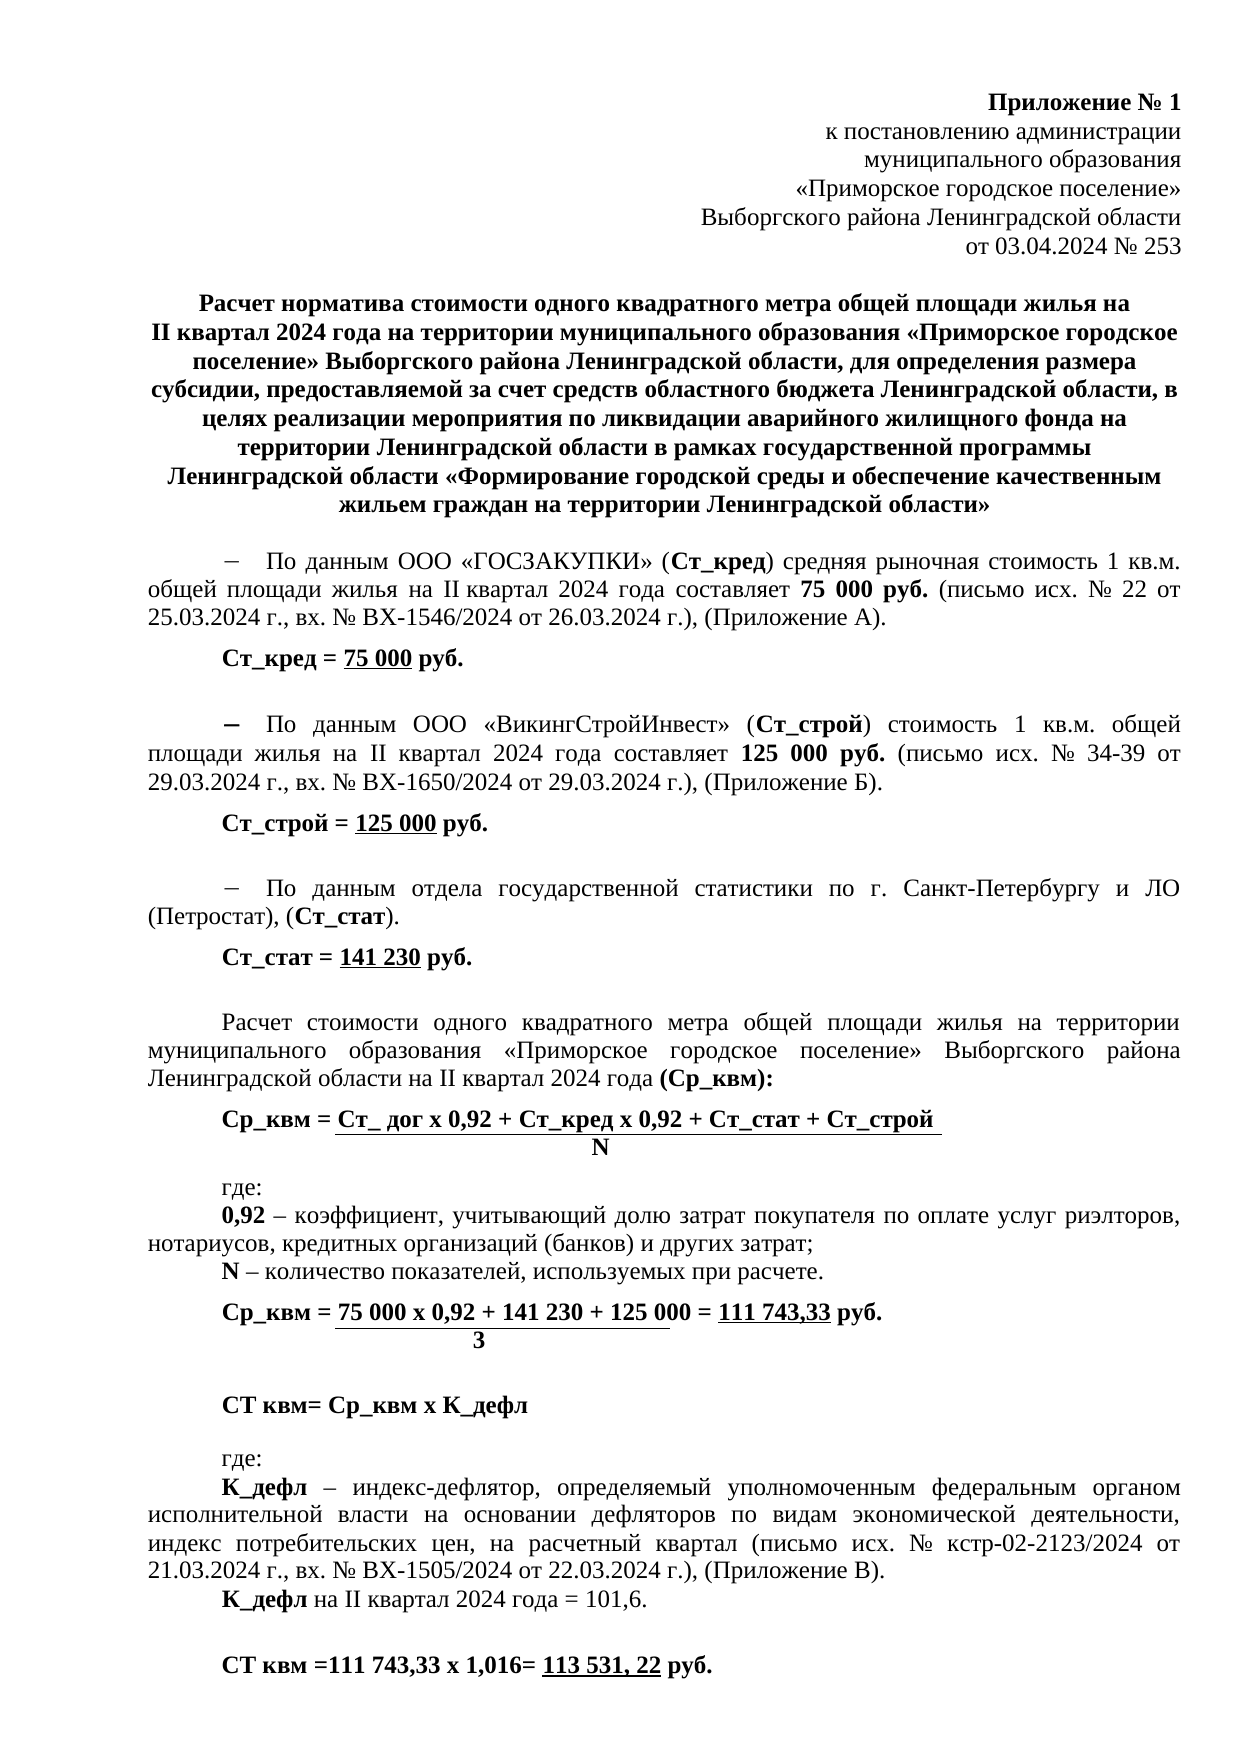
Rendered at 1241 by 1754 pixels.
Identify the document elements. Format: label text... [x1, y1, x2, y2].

text К_дефл – индекс-дефлятор, определяемый уполномоченным федеральным органом исполнительной власти на основании дефляторов по видам экономической деятельности, индекс потребительских цен, на расчетный квартал (письмо исх. № кстр-02-2123/2024 от 21.03.2024 г., вх. № ВХ-1505/2024 от 22.03.2024 г.), (Приложение В). [148, 1472, 1181, 1584]
text Ср_квм = 75 000 х 0,92 + 141 230 + 125 000 = 111 743,33 руб. [148, 1298, 1181, 1326]
text СТ квм= Ср_квм х К_дефл [148, 1391, 1181, 1419]
text от 03.04.2024 № 253 [148, 231, 1181, 259]
text Ст_строй = 125 000 руб. [148, 808, 1181, 837]
text где: [148, 1444, 1181, 1472]
text N – количество показателей, используемых при расчете. [148, 1257, 1181, 1285]
text Выборгского района Ленинградской области [148, 202, 1181, 231]
text Приложение № 1 [148, 87, 1181, 116]
text Расчет стоимости одного квадратного метра общей площади жилья на территории муниципального образования «Приморское городское поселение» Выборгского района Ленинградской области на II квартал 2024 года (Ср_квм): [148, 1008, 1181, 1092]
list По данным отдела государственной статистики по г. Санкт-Петербургу и ЛО (Петростат), (Ст_стат). [148, 874, 1181, 930]
text N [148, 1133, 1181, 1161]
text муниципального образования [148, 144, 1181, 173]
text 0,92 – коэффициент, учитывающий долю затрат покупателя по оплате услуг риэлторов, нотариусов, кредитных организаций (банков) и других затрат; [148, 1201, 1181, 1257]
text Ср_квм = Ст_ дог х 0,92 + Ст_кред х 0,92 + Ст_стат + Ст_строй [148, 1105, 1181, 1133]
list По данным ООО «ВикингСтройИнвест» (Ст_строй) стоимость 1 кв.м. общей площади жилья на II квартал 2024 года составляет 125 000 руб. (письмо исх. № 34-39 от 29.03.2024 г., вх. № ВХ-1650/2024 от 29.03.2024 г.), (Приложение Б). [148, 709, 1181, 795]
text К_дефл на II квартал 2024 года = 101,6. [148, 1584, 1181, 1613]
list По данным ООО «ГОСЗАКУПКИ» (Ст_кред) средняя рыночная стоимость 1 кв.м. общей площади жилья на II квартал 2024 года составляет 75 000 руб. (письмо исх. № 22 от 25.03.2024 г., вх. № ВХ-1546/2024 от 26.03.2024 г.), (Приложение А). [148, 547, 1181, 631]
text СТ квм =111 743,33 х 1,016= 113 531, 22 руб. [148, 1650, 1181, 1679]
text «Приморское городское поселение» [148, 173, 1181, 202]
text Расчет норматива стоимости одного квадратного метра общей площади жилья на II квартал 2024 года на территории муниципального образования «Приморское городское поселение» Выборгского района Ленинградской области, для определения размера субсидии, предоставляемой за счет средств областного бюджета Ленинградской области, в целях реализации мероприятия по ликвидации аварийного жилищного фонда на территории Ленинградской области в рамках государственной программы Ленинградской области «Формирование городской среды и обеспечение качественным жильем граждан на территории Ленинградской области» [148, 288, 1181, 518]
text Ст_стат = 141 230 руб. [148, 943, 1181, 971]
text Ст_кред = 75 000 руб. [148, 644, 1181, 672]
text 3 [148, 1326, 1181, 1354]
text к постановлению администрации [148, 116, 1181, 144]
text где: [148, 1173, 1181, 1201]
